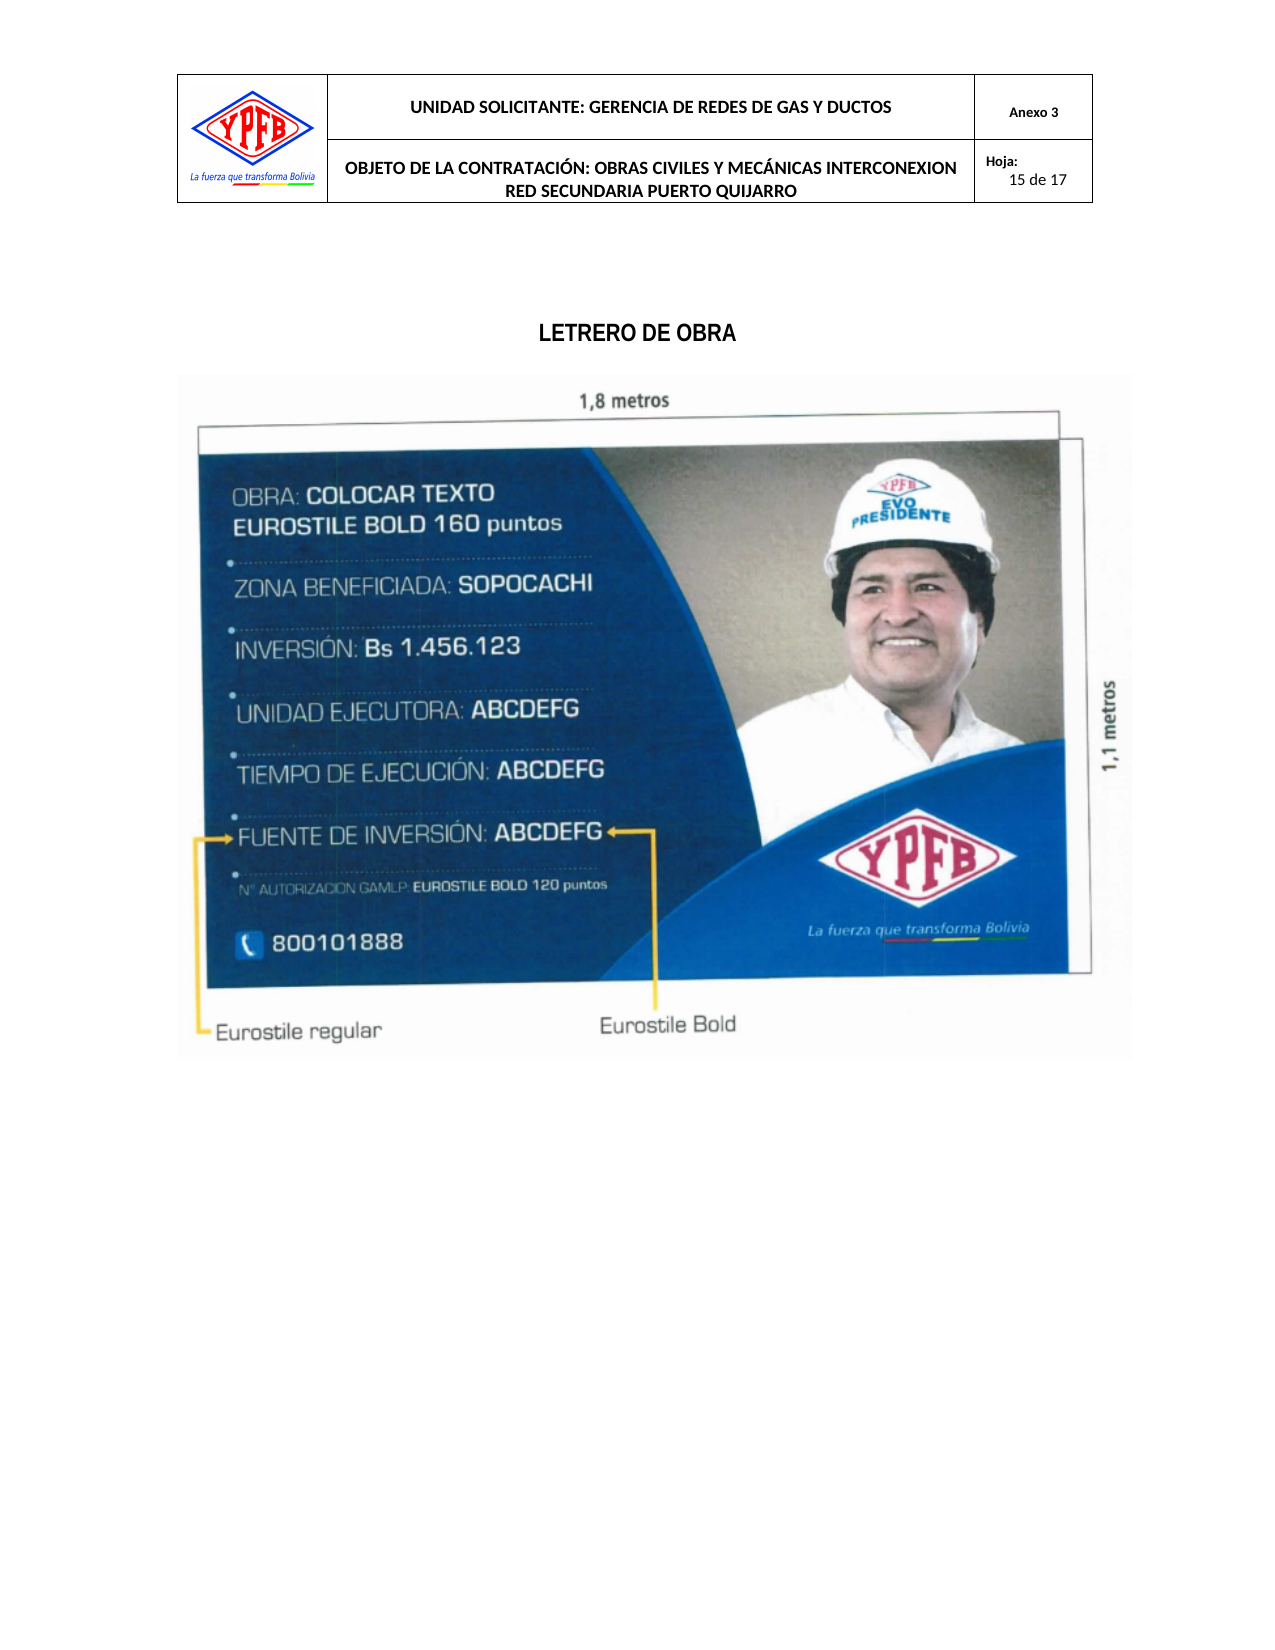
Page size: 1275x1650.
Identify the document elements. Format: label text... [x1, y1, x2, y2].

picture [188, 86, 316, 191]
picture [177, 374, 1132, 1060]
text LETRERO DE OBRA [177, 317, 1098, 346]
